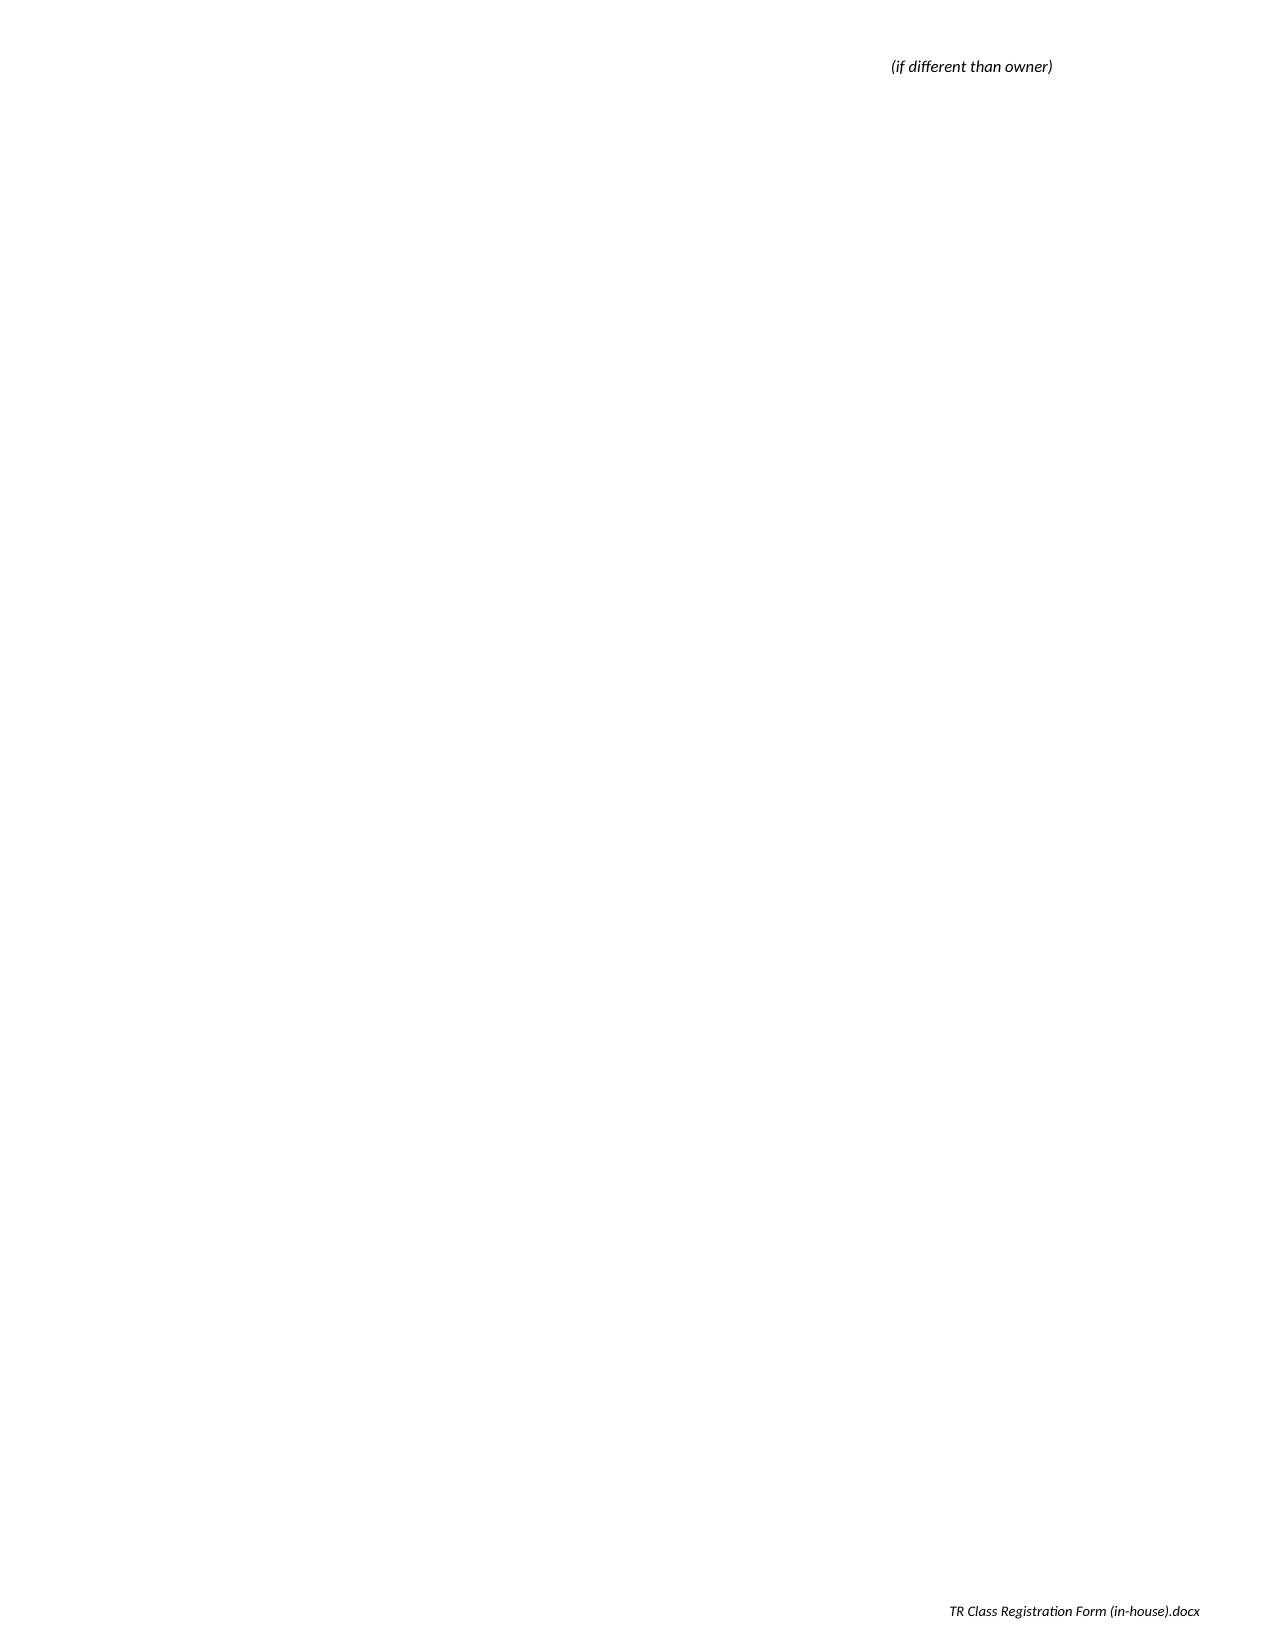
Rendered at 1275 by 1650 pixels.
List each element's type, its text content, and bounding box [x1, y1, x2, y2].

text (if different than owner) [75, 56, 1200, 77]
